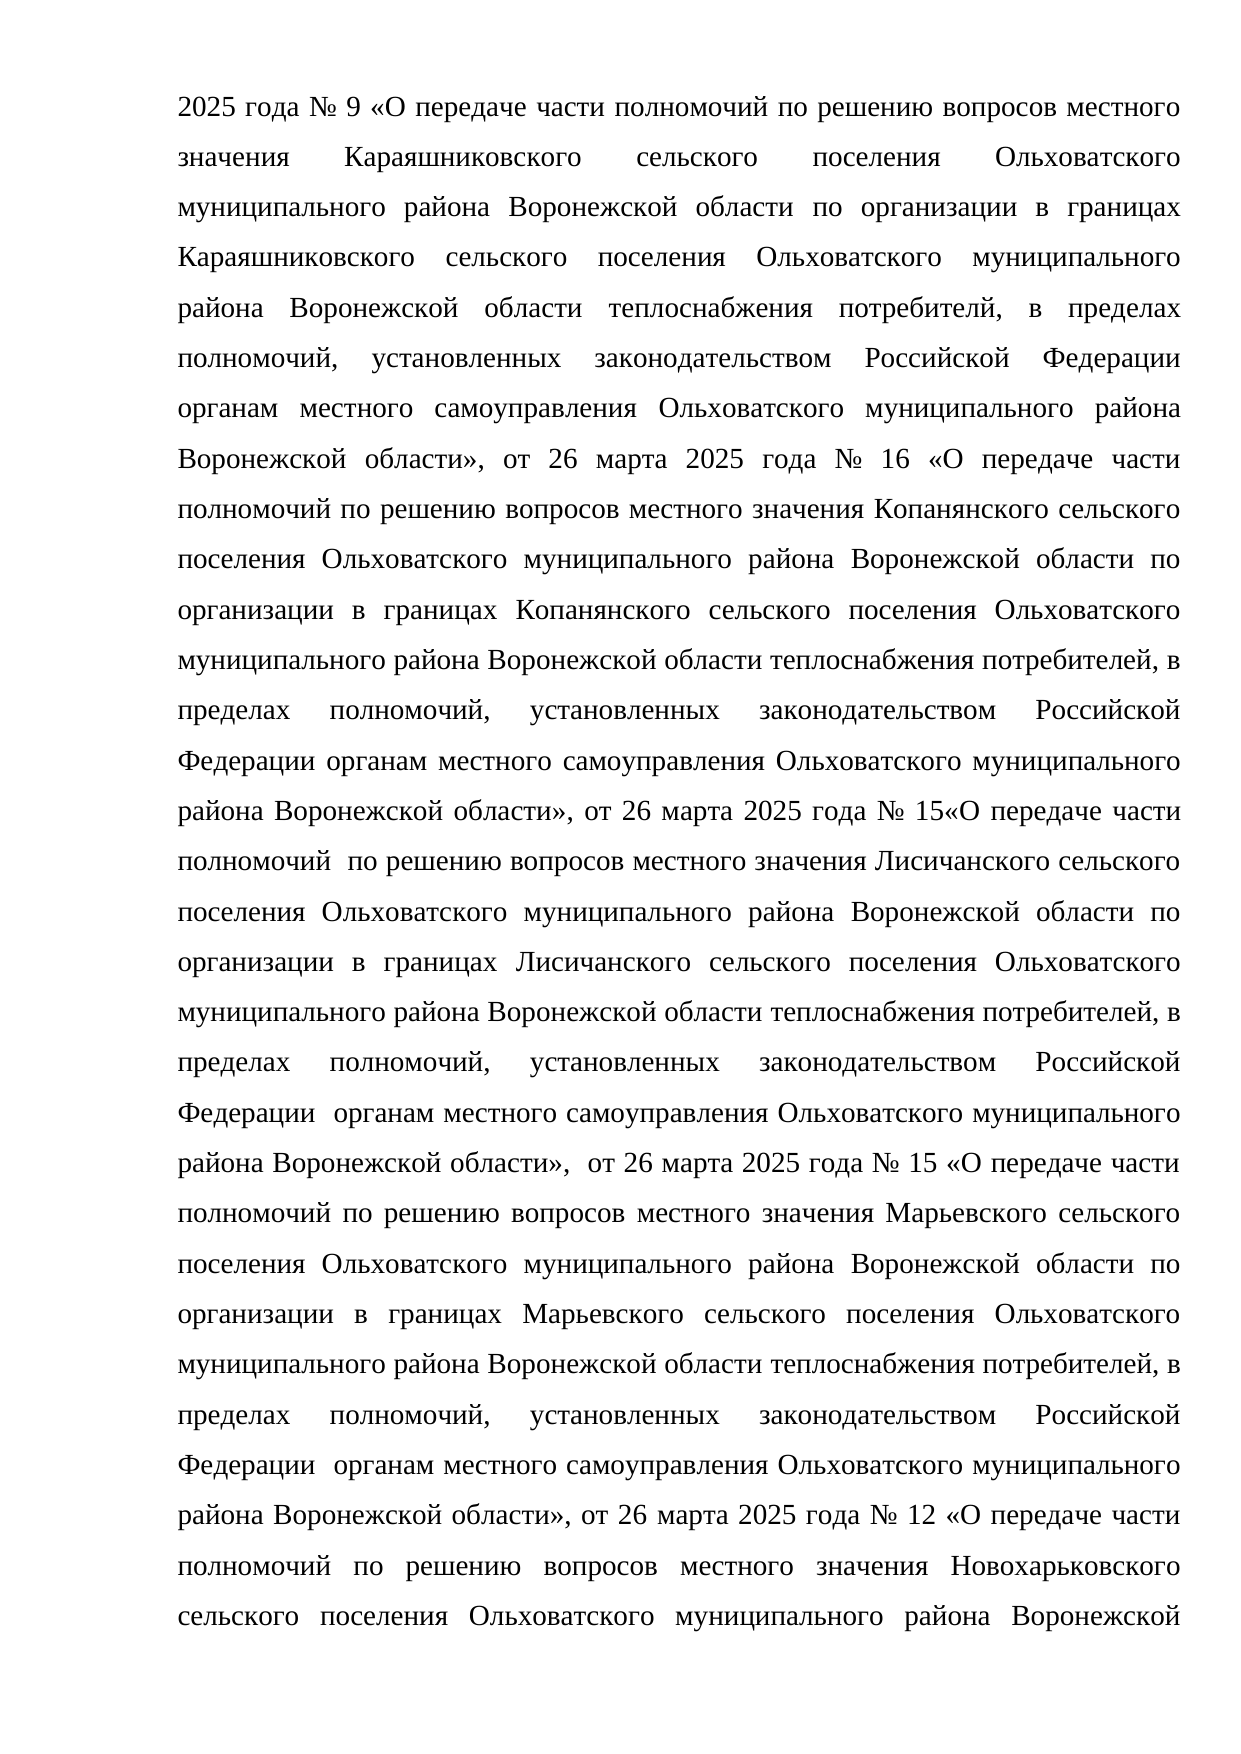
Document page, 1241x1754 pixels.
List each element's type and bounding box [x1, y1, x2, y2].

text [177, 89, 1181, 1632]
